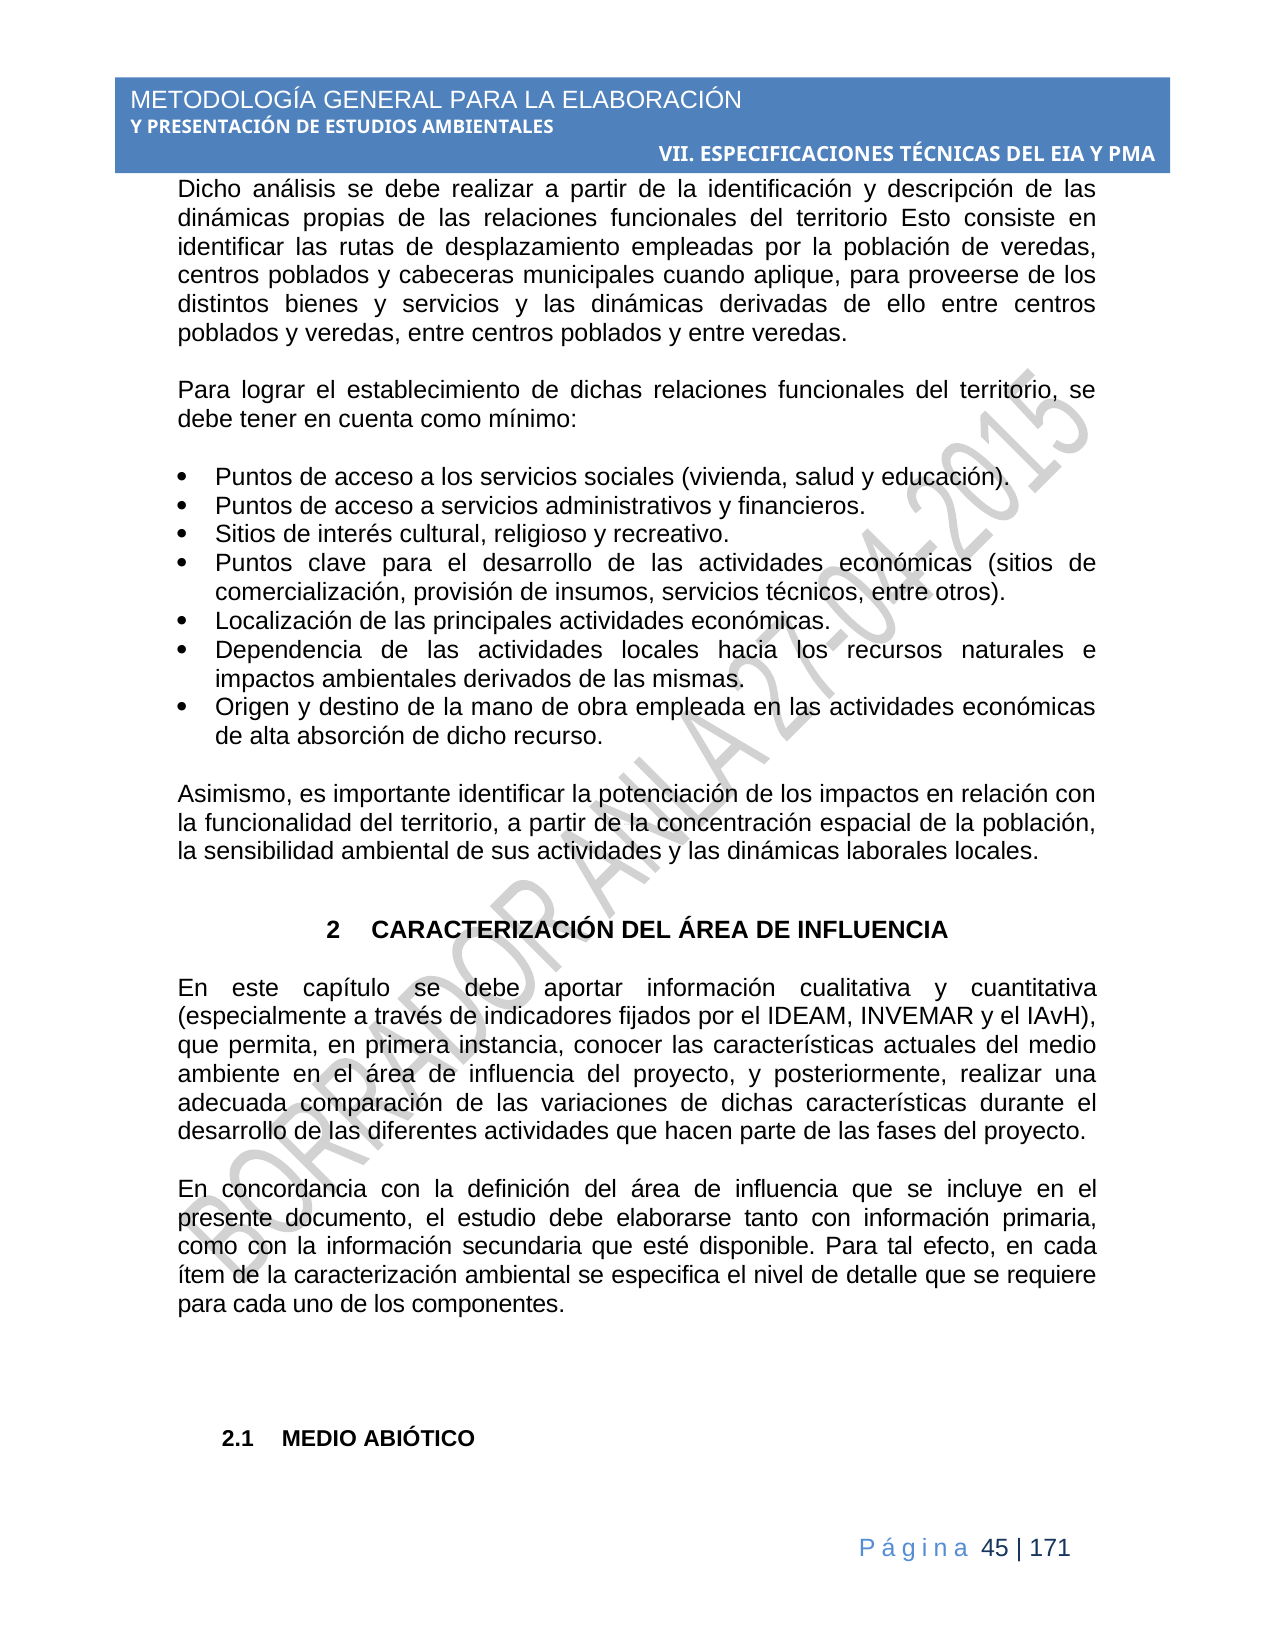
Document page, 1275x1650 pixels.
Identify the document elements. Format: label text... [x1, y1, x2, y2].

list Puntos de acceso a servicios administrativos y financieros. [177, 491, 1098, 519]
list Localización de las principales actividades económicas. [177, 606, 1098, 635]
text En este capítulo se debe aportar información cualitativa y cuantitativa (especialmente a través de indicadores fijados por el IDEAM, INVEMAR y el IAvH), que permita, en primera instancia, conocer las características actuales del medio ambiente en el área de influencia del proyecto, y posteriormente, realizar una adecuada comparación de las variaciones de dichas características durante el desarrollo de las diferentes actividades que hacen parte de las fases del proyecto. [177, 972, 1098, 1145]
text Asimismo, es importante identificar la potenciación de los impactos en relación con la funcionalidad del territorio, a partir de la concentración espacial de la población, la sensibilidad ambiental de sus actividades y las dinámicas laborales locales. [177, 779, 1098, 865]
list Puntos de acceso a los servicios sociales (vivienda, salud y educación). [177, 462, 1098, 491]
text Para lograr el establecimiento de dichas relaciones funcionales del territorio, se debe tener en cuenta como mínimo: [177, 376, 1098, 433]
list Origen y destino de la mano de obra empleada en las actividades económicas de alta absorción de dicho recurso. [177, 692, 1098, 750]
list Puntos clave para el desarrollo de las actividades económicas (sitios de comercialización, provisión de insumos, servicios técnicos, entre otros). [177, 548, 1098, 606]
list Sitios de interés cultural, religioso y recreativo. [177, 519, 1098, 548]
text En concordancia con la definición del área de influencia que se incluye en el presente documento, el estudio debe elaborarse tanto con información primaria, como con la información secundaria que esté disponible. Para tal efecto, en cada ítem de la caracterización ambiental se especifica el nivel de detalle que se requiere para cada uno de los componentes. [177, 1174, 1098, 1317]
text Dicho análisis se debe realizar a partir de la identificación y descripción de las dinámicas propias de las relaciones funcionales del territorio Esto consiste en identificar las rutas de desplazamiento empleadas por la población de veredas, centros poblados y cabeceras municipales cuando aplique, para proveerse de los distintos bienes y servicios y las dinámicas derivadas de ello entre centros poblados y veredas, entre centros poblados y entre veredas. [177, 148, 1098, 347]
subtitle MEDIO ABIÓTICO [222, 1424, 1098, 1451]
list Dependencia de las actividades locales hacia los recursos naturales e impactos ambientales derivados de las mismas. [177, 635, 1098, 692]
subtitle CARACTERIZACIÓN DEL ÁREA DE INFLUENCIA [177, 915, 1098, 944]
